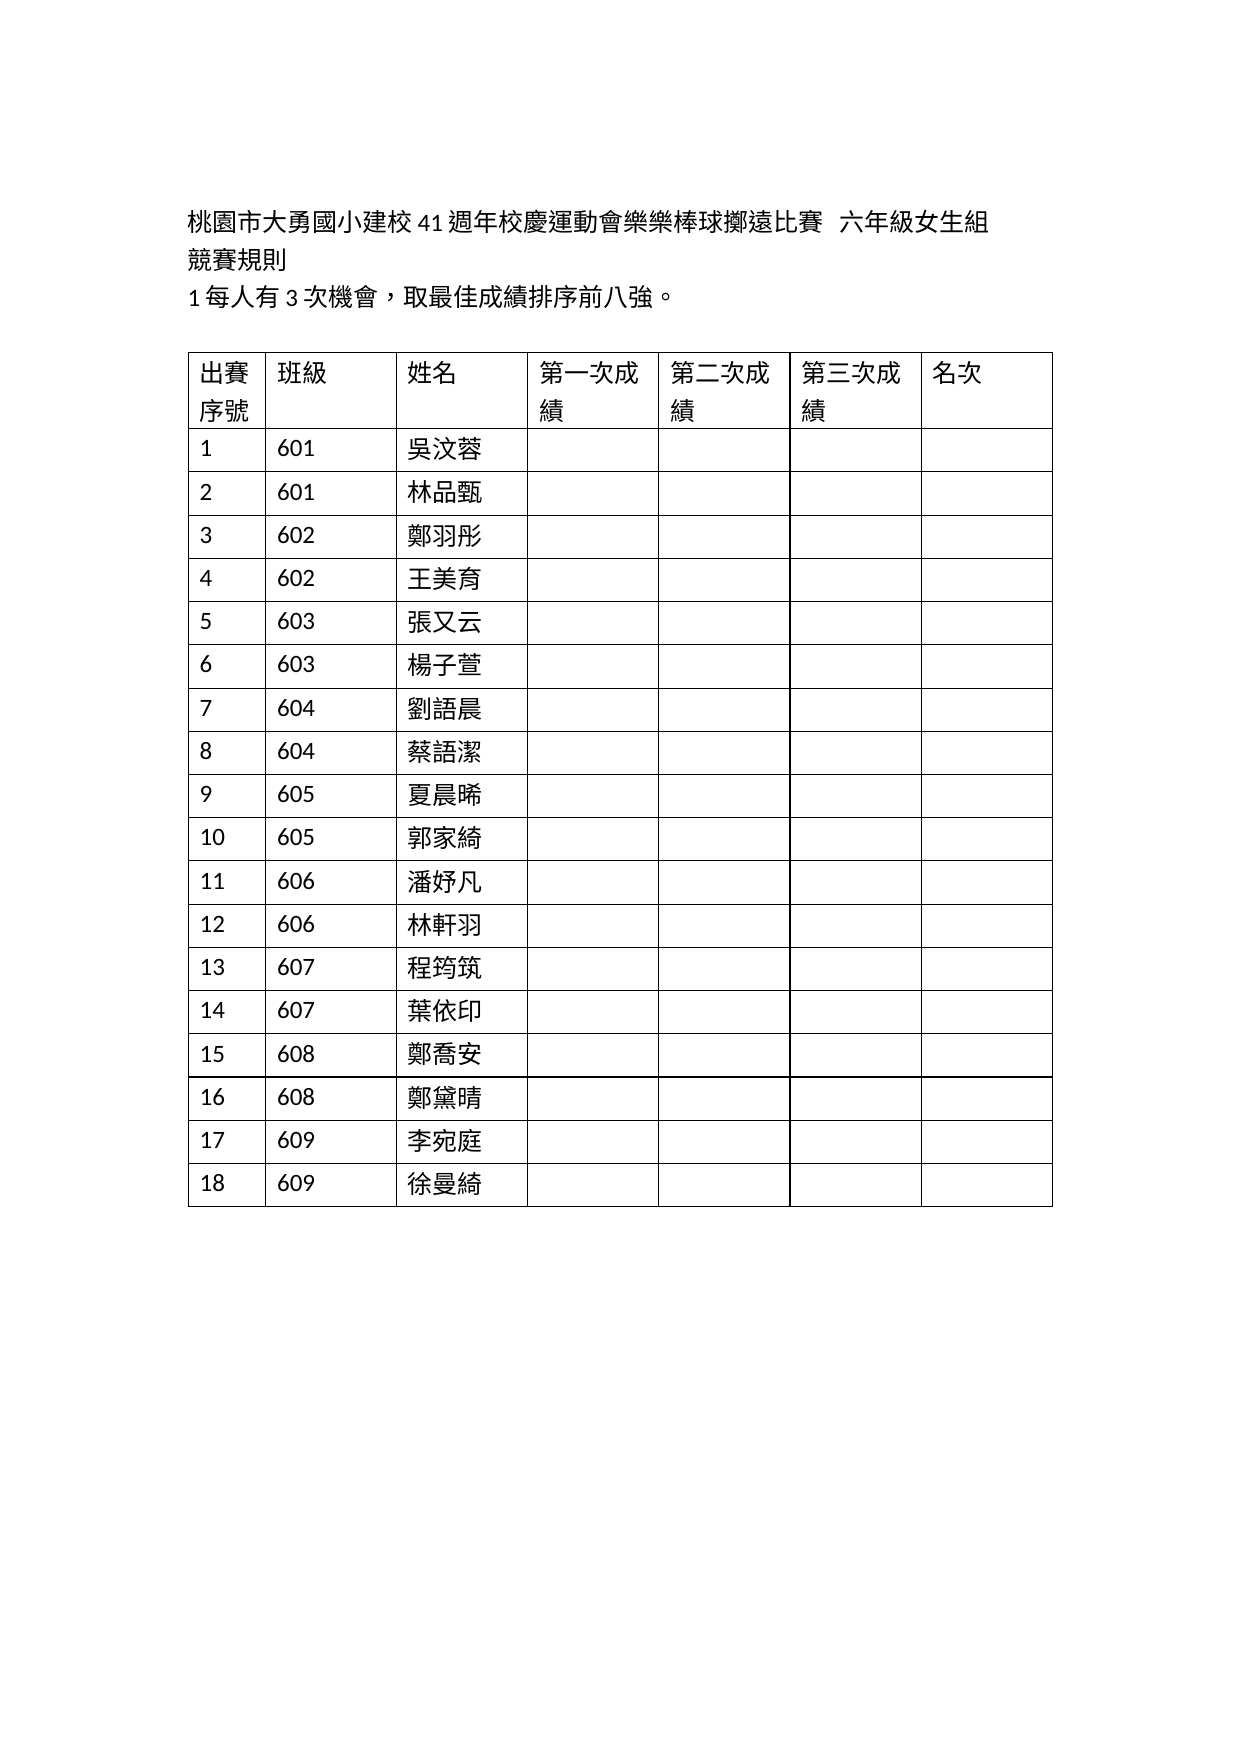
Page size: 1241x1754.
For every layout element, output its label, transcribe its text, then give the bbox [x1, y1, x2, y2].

table_cell 劉語晨 [397, 689, 527, 731]
table_cell 602 [266, 559, 396, 601]
table_cell [528, 516, 658, 558]
table_cell [791, 602, 921, 644]
table_cell [528, 645, 658, 687]
table_cell 607 [266, 948, 396, 990]
table_cell 607 [266, 991, 396, 1033]
table_cell [922, 732, 1052, 774]
table_cell [528, 1164, 658, 1206]
table_cell 606 [266, 905, 396, 947]
table_cell [659, 732, 789, 774]
table_cell [791, 775, 921, 817]
table_cell 蔡語潔 [397, 732, 527, 774]
table_cell [922, 775, 1052, 817]
table_cell [659, 991, 789, 1033]
table_cell [528, 991, 658, 1033]
table_cell [659, 602, 789, 644]
table_header 第一次成績 [528, 353, 658, 428]
table_cell [791, 559, 921, 601]
table_cell [791, 472, 921, 514]
table_cell [791, 516, 921, 558]
table_cell [528, 1034, 658, 1076]
table_cell 15 [189, 1034, 265, 1076]
table_cell 14 [189, 991, 265, 1033]
table_cell [922, 948, 1052, 990]
table_cell 601 [266, 429, 396, 471]
table_cell 楊子萱 [397, 645, 527, 687]
table_header 名次 [922, 353, 1052, 428]
table_cell [791, 1121, 921, 1163]
table_cell [659, 559, 789, 601]
table_cell [528, 1078, 658, 1120]
table_cell 鄭羽彤 [397, 516, 527, 558]
table_cell [659, 516, 789, 558]
table_cell [528, 559, 658, 601]
table_cell 18 [189, 1164, 265, 1206]
table_cell [659, 818, 789, 860]
table_cell [922, 429, 1052, 471]
table_cell [791, 732, 921, 774]
table_cell [659, 472, 789, 514]
table_cell 605 [266, 818, 396, 860]
table_cell 1 [189, 429, 265, 471]
table_cell [528, 689, 658, 731]
table_cell 吳汶蓉 [397, 429, 527, 471]
table_cell [791, 991, 921, 1033]
table_cell [659, 948, 789, 990]
table_header 第二次成績 [659, 353, 789, 428]
table_cell 3 [189, 516, 265, 558]
table_cell [659, 861, 789, 903]
table_cell 程筠筑 [397, 948, 527, 990]
table_cell [922, 1034, 1052, 1076]
table_cell [791, 861, 921, 903]
table_cell 601 [266, 472, 396, 514]
table_cell [922, 602, 1052, 644]
table_cell 7 [189, 689, 265, 731]
table_cell [659, 775, 789, 817]
table_cell 8 [189, 732, 265, 774]
table_cell [528, 429, 658, 471]
table_cell 徐曼綺 [397, 1164, 527, 1206]
table_cell [922, 991, 1052, 1033]
table_cell [922, 1164, 1052, 1206]
table_cell [922, 689, 1052, 731]
table_cell 603 [266, 602, 396, 644]
table_cell [791, 689, 921, 731]
table_header 出賽序號 [189, 353, 265, 428]
table_cell 鄭喬安 [397, 1034, 527, 1076]
table_cell 4 [189, 559, 265, 601]
table_cell 林品甄 [397, 472, 527, 514]
table_cell 夏晨晞 [397, 775, 527, 817]
table_cell [922, 905, 1052, 947]
table_cell 609 [266, 1121, 396, 1163]
table_cell 郭家綺 [397, 818, 527, 860]
table_cell [922, 472, 1052, 514]
table_cell 608 [266, 1078, 396, 1120]
table_cell 張又云 [397, 602, 527, 644]
table_cell 609 [266, 1164, 396, 1206]
table_cell [659, 689, 789, 731]
table_cell [528, 732, 658, 774]
table_cell [791, 645, 921, 687]
table_cell 606 [266, 861, 396, 903]
table_cell [922, 516, 1052, 558]
table_cell [922, 818, 1052, 860]
table_cell [528, 775, 658, 817]
text 1每人有3次機會，取最佳成績排序前八強。 [187, 277, 1053, 314]
table_cell [659, 1078, 789, 1120]
table_cell 10 [189, 818, 265, 860]
table_cell 608 [266, 1034, 396, 1076]
table_cell [922, 1121, 1052, 1163]
text 競賽規則 [187, 239, 1053, 277]
table_cell 2 [189, 472, 265, 514]
table_cell [659, 429, 789, 471]
table_cell 李宛庭 [397, 1121, 527, 1163]
table_cell [528, 818, 658, 860]
table_cell 11 [189, 861, 265, 903]
table_cell 5 [189, 602, 265, 644]
table_cell 605 [266, 775, 396, 817]
table_cell [528, 948, 658, 990]
table_cell [659, 1034, 789, 1076]
table_cell 6 [189, 645, 265, 687]
table_cell [528, 602, 658, 644]
table_cell [922, 645, 1052, 687]
table_cell 鄭黛晴 [397, 1078, 527, 1120]
table_cell 9 [189, 775, 265, 817]
table_cell [659, 1121, 789, 1163]
table_cell [528, 861, 658, 903]
table_cell [791, 905, 921, 947]
table_cell [659, 1164, 789, 1206]
text 桃園市大勇國小建校41週年校慶運動會樂樂棒球擲遠比賽 六年級女生組 [187, 202, 1053, 239]
table_cell 16 [189, 1078, 265, 1120]
table_cell [791, 1034, 921, 1076]
table_header 第三次成績 [791, 353, 921, 428]
table_cell [922, 861, 1052, 903]
table_cell 604 [266, 689, 396, 731]
table_cell [528, 905, 658, 947]
table_cell [791, 818, 921, 860]
table_cell [922, 559, 1052, 601]
table_cell [791, 948, 921, 990]
table_cell 王美育 [397, 559, 527, 601]
table_cell 13 [189, 948, 265, 990]
table_header 班級 [266, 353, 396, 428]
table_cell [791, 1078, 921, 1120]
table_cell 602 [266, 516, 396, 558]
table_cell 潘妤凡 [397, 861, 527, 903]
table_header 姓名 [397, 353, 527, 428]
table_cell 葉依印 [397, 991, 527, 1033]
table_cell [528, 472, 658, 514]
table_cell 林軒羽 [397, 905, 527, 947]
table_cell 12 [189, 905, 265, 947]
table_cell 604 [266, 732, 396, 774]
table_cell [922, 1078, 1052, 1120]
table_cell [659, 645, 789, 687]
table_cell [791, 429, 921, 471]
table_cell [659, 905, 789, 947]
table_cell [791, 1164, 921, 1206]
table_cell 17 [189, 1121, 265, 1163]
table_cell 603 [266, 645, 396, 687]
table_cell [528, 1121, 658, 1163]
